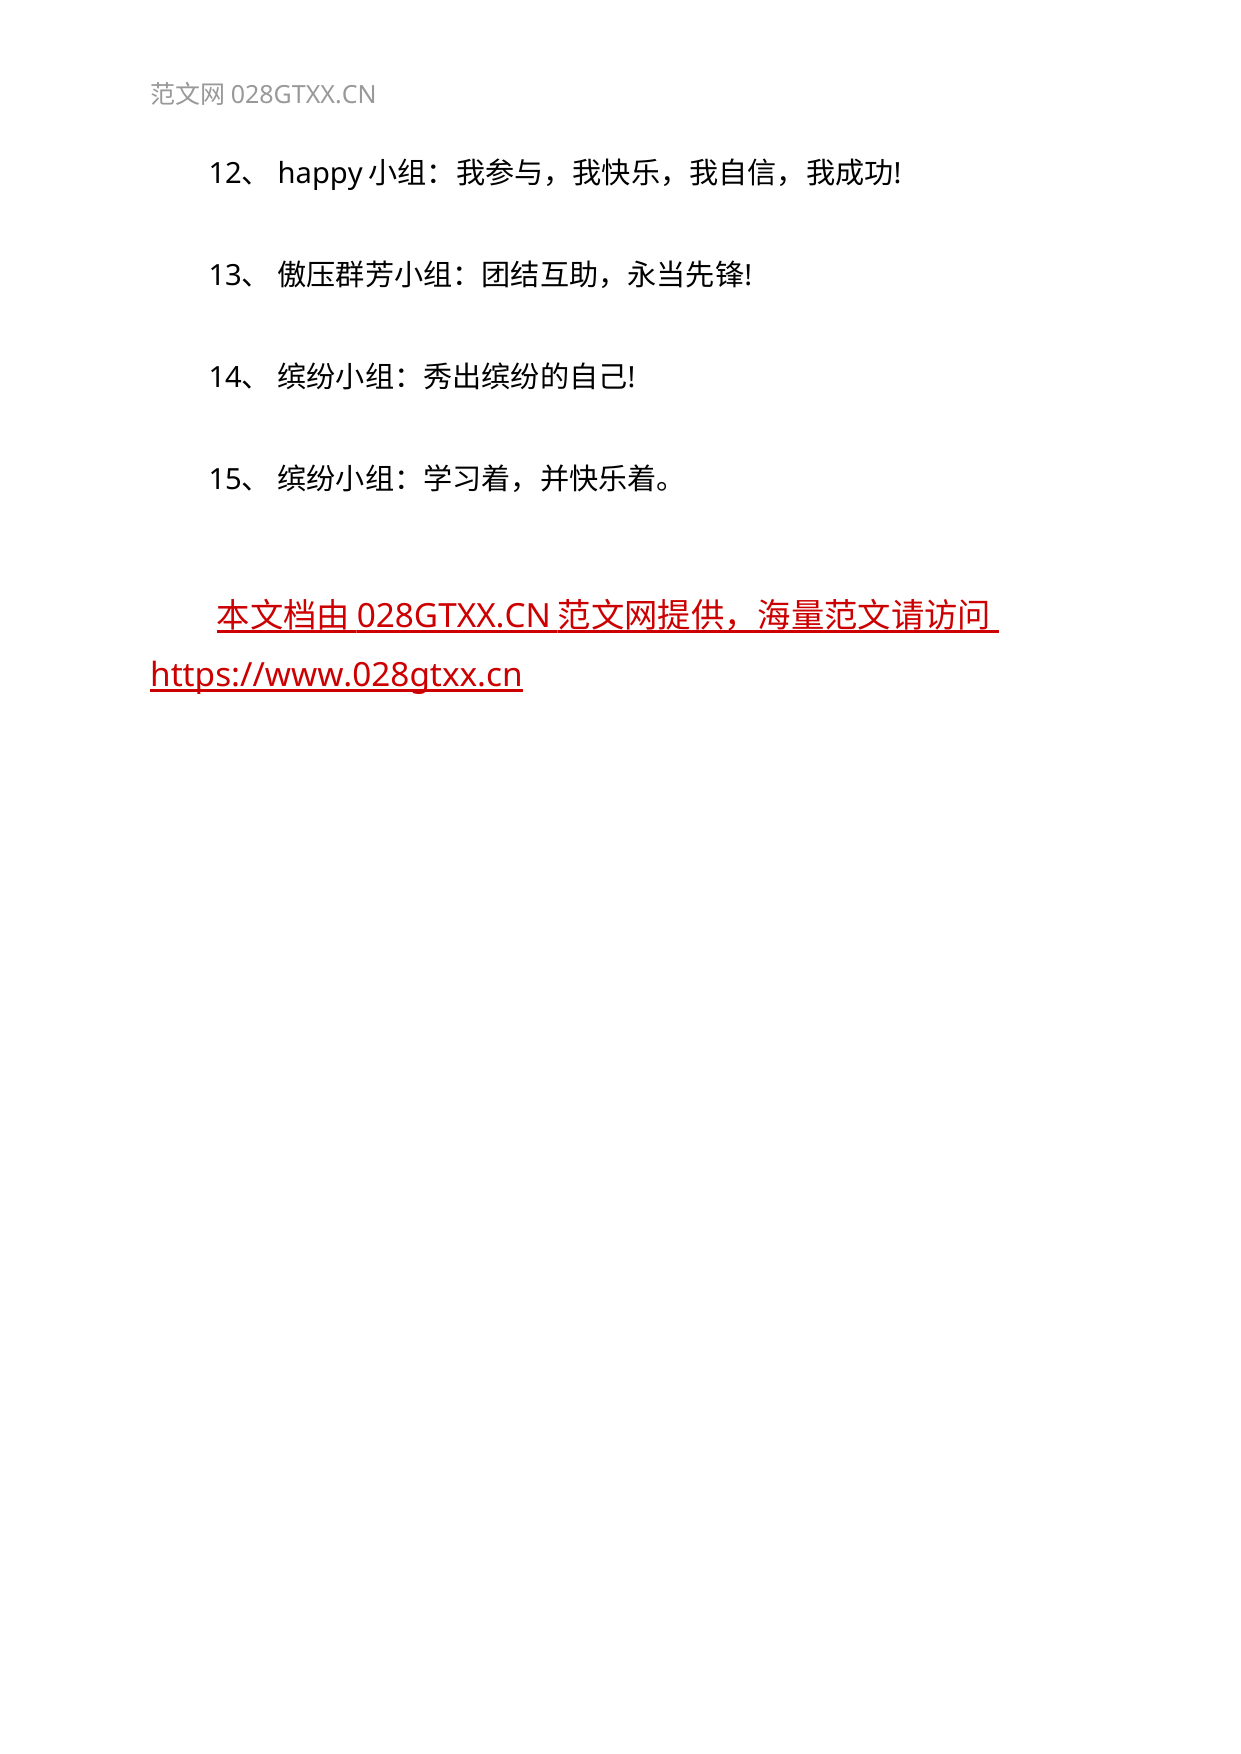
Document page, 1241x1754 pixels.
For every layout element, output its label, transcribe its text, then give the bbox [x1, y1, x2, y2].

text 14、 缤纷小组：秀出缤纷的自己! [150, 354, 1090, 396]
text 12、 happy小组：我参与，我快乐，我自信，我成功! [150, 150, 1090, 192]
text 15、 缤纷小组：学习着，并快乐着。 [150, 456, 1090, 498]
text 本文档由028GTXX.CN范文网提供，海量范文请访问 https://www.028gtxx.cn [150, 589, 1090, 697]
text 13、 傲压群芳小组：团结互助，永当先锋! [150, 252, 1090, 294]
